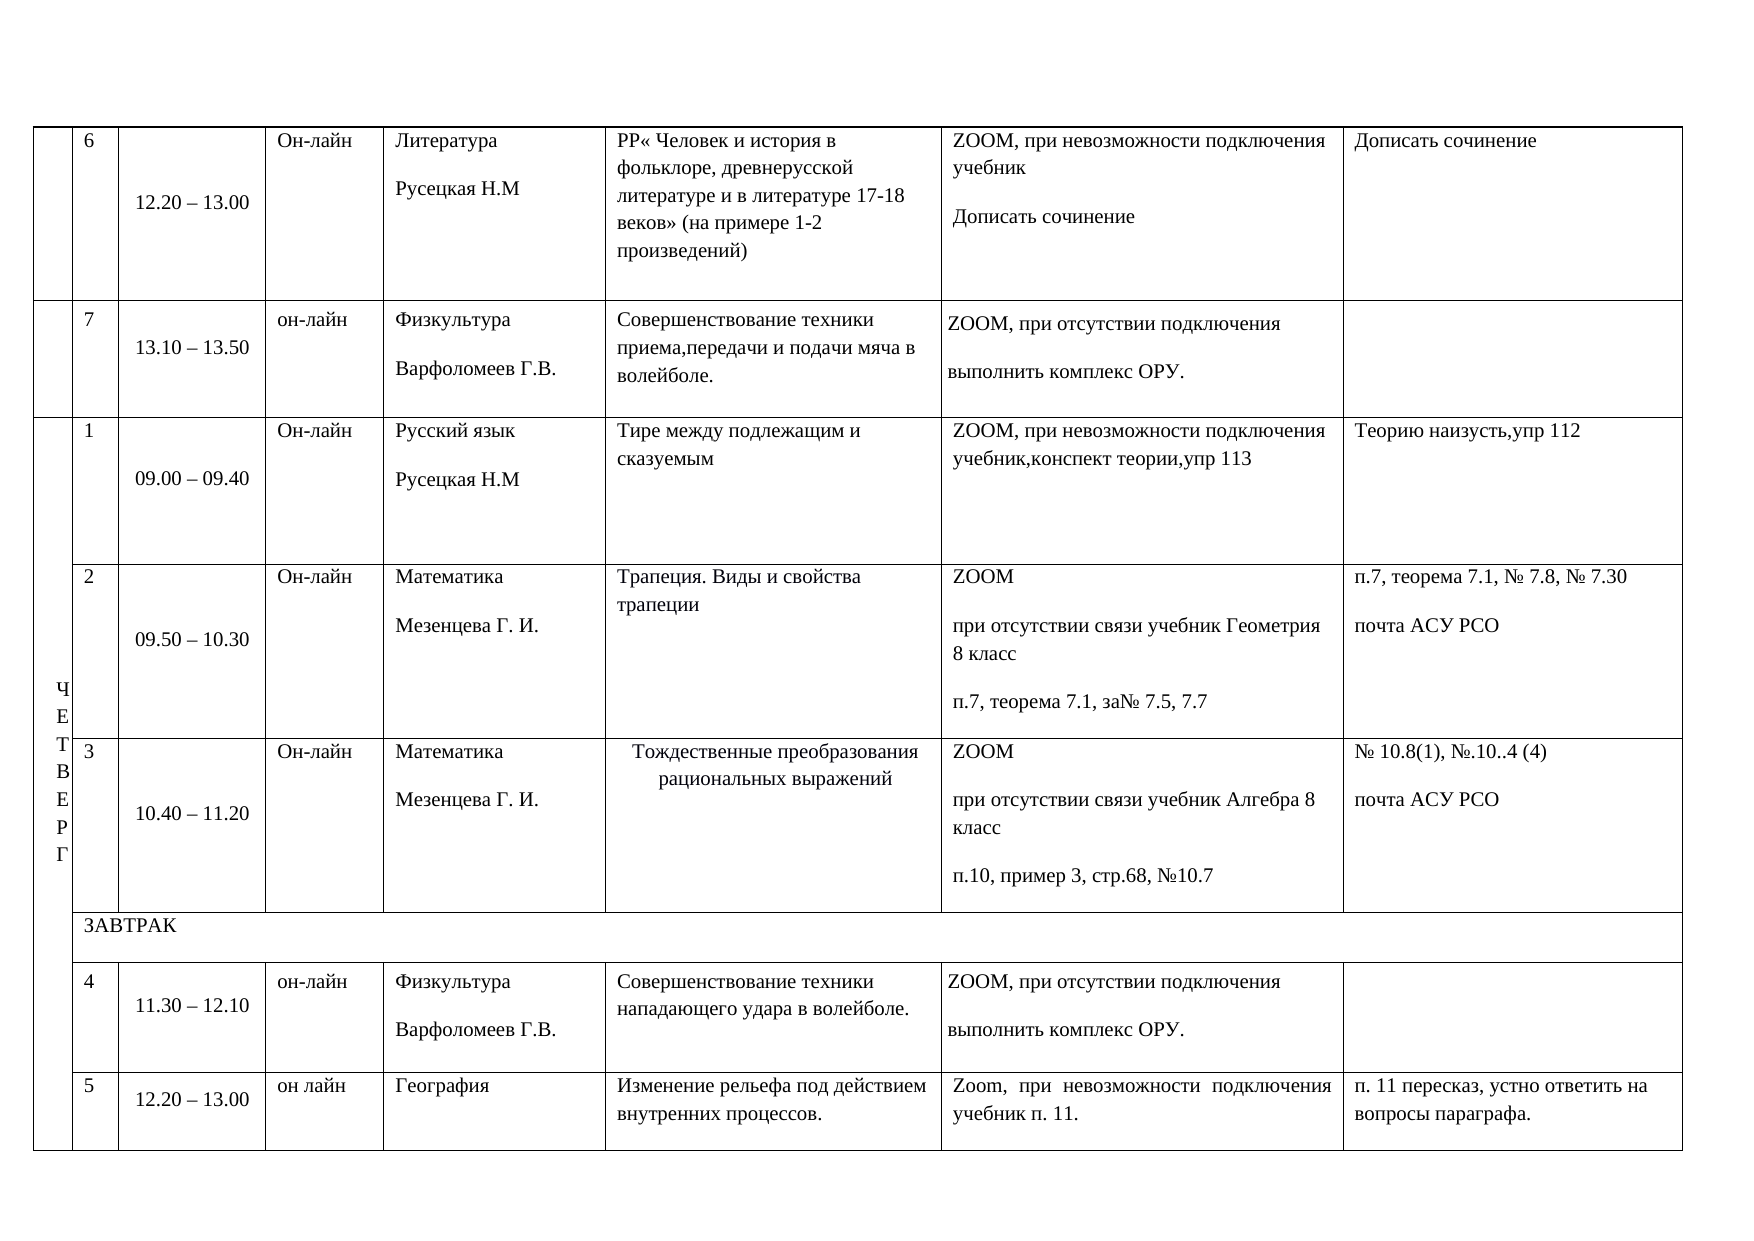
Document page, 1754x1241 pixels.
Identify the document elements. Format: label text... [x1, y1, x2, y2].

table_cell он-лайн [266, 963, 383, 1072]
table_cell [1344, 1073, 1682, 1149]
table_cell 6 [73, 128, 118, 300]
table_cell Физкультура Варфоломеев Г.В. [384, 963, 605, 1072]
table_cell ZOOM, при невозможности подключения учебник Дописать сочинение [942, 128, 1343, 300]
table_cell 09.00 – 09.40 [119, 418, 265, 563]
table_cell 2 [73, 565, 118, 738]
table_cell 09.50 – 10.30 [119, 565, 265, 738]
table_cell п.7, теорема 7.1, № 7.8, № 7.30 почта АСУ РСО [1344, 565, 1682, 738]
table_cell Совершенствование техники приема,передачи и подачи мяча в волейболе. [606, 301, 941, 417]
table_cell 12.20 – 13.00 [119, 128, 265, 300]
table_cell Трапеция. Виды и свойства трапеции [606, 565, 941, 738]
table_cell 10.40 – 11.20 [119, 739, 265, 912]
table_cell ZOOM, при невозможности подключения учебник,конспект теории,упр 113 [942, 418, 1343, 563]
table_cell 1 [73, 418, 118, 563]
table_cell Теорию наизусть,упр 112 [1344, 418, 1682, 563]
table_cell Русский язык Русецкая Н.М [384, 418, 605, 563]
table_cell Тождественные преобразования рациональных выражений [606, 739, 941, 912]
table_cell 5 [73, 1073, 118, 1149]
table_cell 7 [73, 301, 118, 417]
table_cell Совершенствование техники нападающего удара в волейболе. [606, 963, 941, 1072]
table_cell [606, 1073, 941, 1149]
table_cell он-лайн [266, 301, 383, 417]
table_cell ZOOM при отсутствии связи учебник Алгебра 8 класс п.10, пример 3, стр.68, №10.7 [942, 739, 1343, 912]
table_cell Тире между подлежащим и сказуемым [606, 418, 941, 563]
table_cell Он-лайн [266, 565, 383, 738]
table_cell ZOOM при отсутствии связи учебник Геометрия 8 класс п.7, теорема 7.1, за№ 7.5, 7.7 [942, 565, 1343, 738]
table_cell 13.10 – 13.50 [119, 301, 265, 417]
table_cell он лайн [266, 1073, 383, 1149]
table_cell ZOOM, при отсутствии подключения выполнить комплекс ОРУ. [942, 963, 1343, 1072]
table_cell РР« Человек и история в фольклоре, древнерусской литературе и в литературе 17-18 веков» (на примере 1-2 произведений) [606, 128, 941, 300]
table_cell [942, 1073, 1343, 1149]
table_cell Дописать сочинение [1344, 128, 1682, 300]
table_cell [1344, 963, 1682, 1072]
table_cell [384, 1073, 605, 1149]
table_cell Литература Русецкая Н.М [384, 128, 605, 300]
table_cell [1344, 301, 1682, 417]
table_cell [34, 301, 72, 417]
table_cell ЗАВТРАК [73, 913, 1682, 962]
table_cell Математика Мезенцева Г. И. [384, 739, 605, 912]
table_cell Математика Мезенцева Г. И. [384, 565, 605, 738]
table_cell 11.30 – 12.10 [119, 963, 265, 1072]
table_cell ZOOM, при отсутствии подключения выполнить комплекс ОРУ. [942, 301, 1343, 417]
table_cell Он-лайн [266, 128, 383, 300]
table_cell 3 [73, 739, 118, 912]
table_cell Он-лайн [266, 739, 383, 912]
table_cell ЧЕТВЕРГ [34, 418, 72, 1149]
table_cell Физкультура Варфоломеев Г.В. [384, 301, 605, 417]
table_cell 12.20 – 13.00 [119, 1073, 265, 1149]
table_cell 4 [73, 963, 118, 1072]
table_cell Он-лайн [266, 418, 383, 563]
table_cell № 10.8(1), №.10..4 (4) почта АСУ РСО [1344, 739, 1682, 912]
